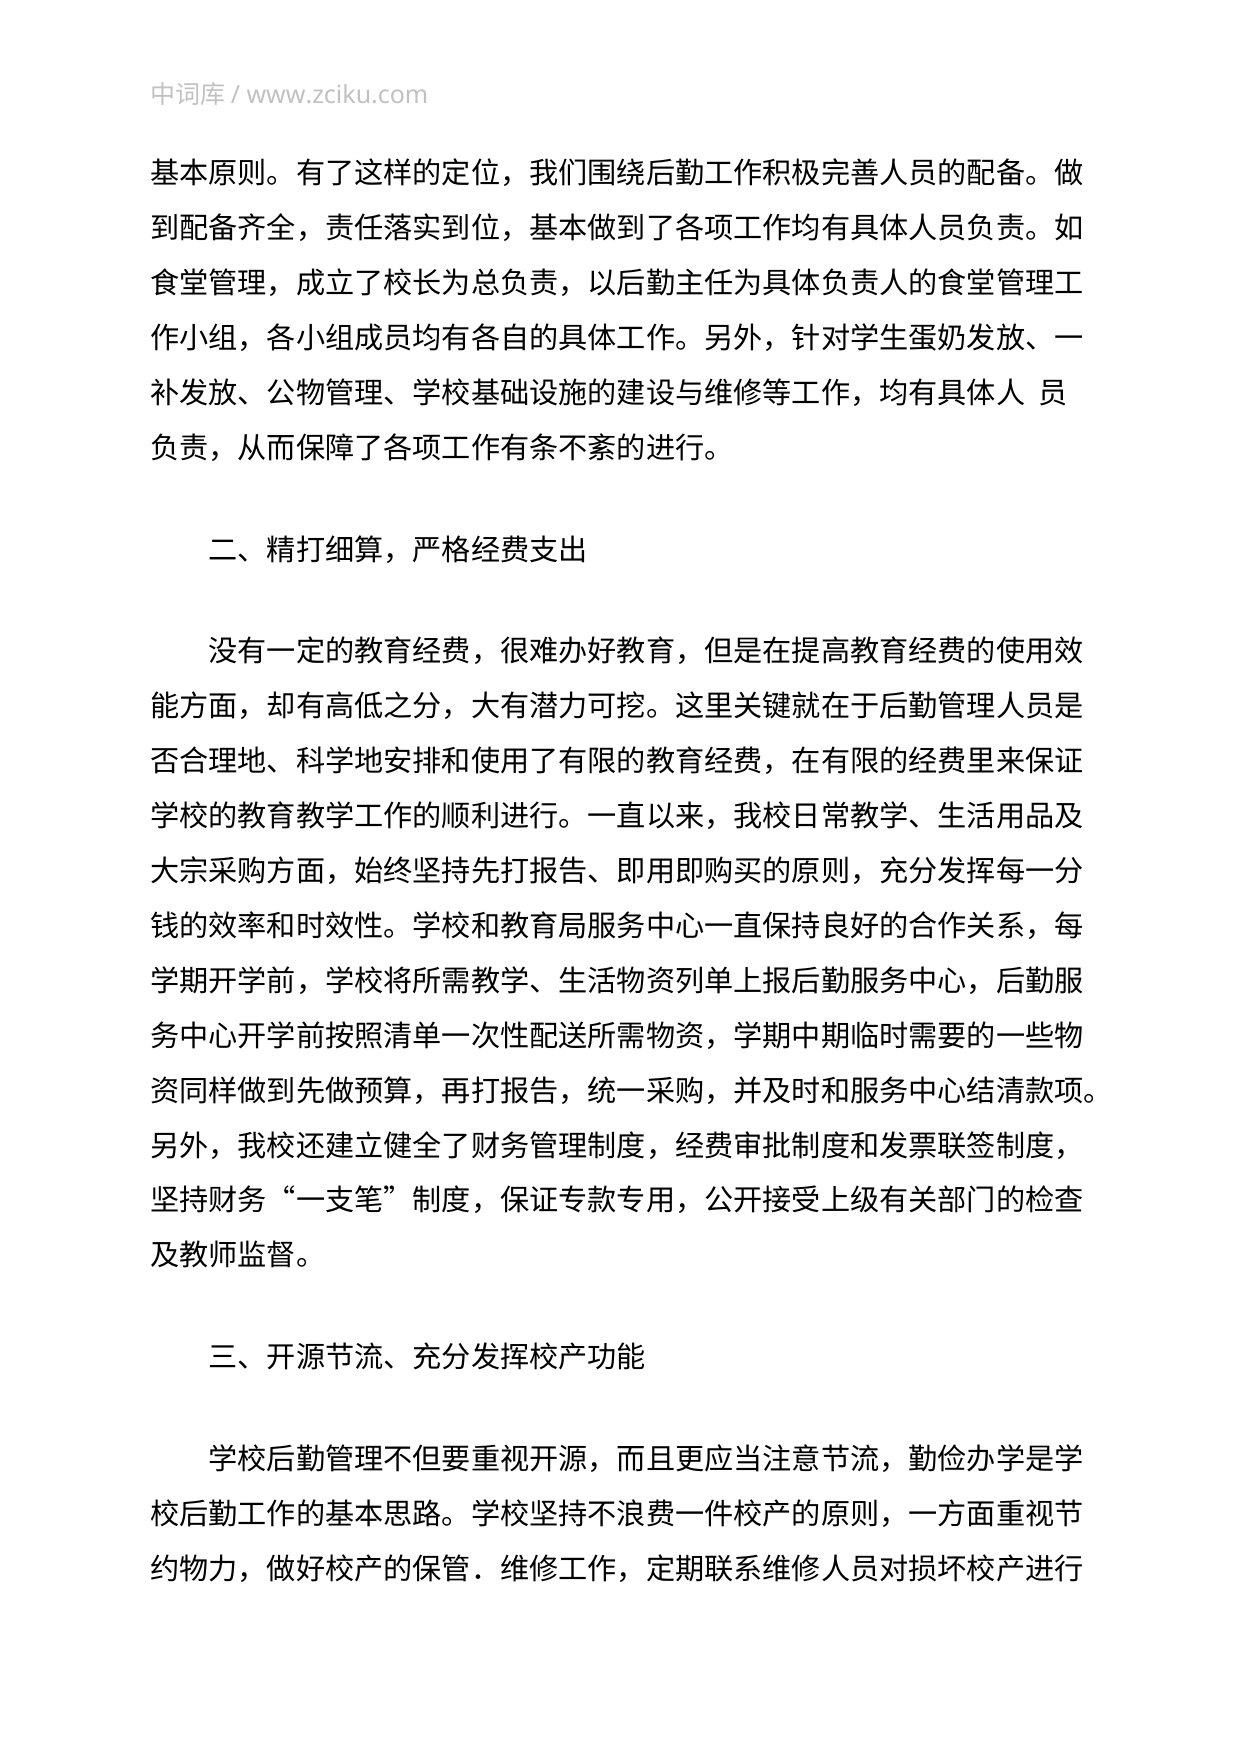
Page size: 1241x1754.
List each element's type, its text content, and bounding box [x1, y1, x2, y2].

text 三、开源节流、充分发挥校产功能 [150, 1334, 1090, 1376]
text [150, 1435, 1090, 1587]
text 没有一定的教育经费，很难办好教育，但是在提高教育经费的使用效能方面，却有高低之分，大有潜力可挖。这里关键就在于后勤管理人员是否合理地、科学地安排和使用了有限的教育经费，在有限的经费里来保证学校的教育教学工作的顺利进行。一直以来，我校日常教学、生活用品及大宗采购方面，始终坚持先打报告、即用即购买的原则，充分发挥每一分钱的效率和时效性。学校和教育局服务中心一直保持良好的合作关系，每学期开学前，学校将所需教学、生活物资列单上报后勤服务中心，后勤服务中心开学前按照清单一次性配送所需物资，学期中期临时需要的一些物资同样做到先做预算，再打报告，统一采购，并及时和服务中心结清款项。另外，我校还建立健全了财务管理制度，经费审批制度和发票联签制度，坚持财务“一支笔”制度，保证专款专用，公开接受上级有关部门的检查及教师监督。 [150, 628, 1090, 1274]
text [150, 150, 1090, 467]
text 二、精打细算，严格经费支出 [150, 526, 1090, 568]
